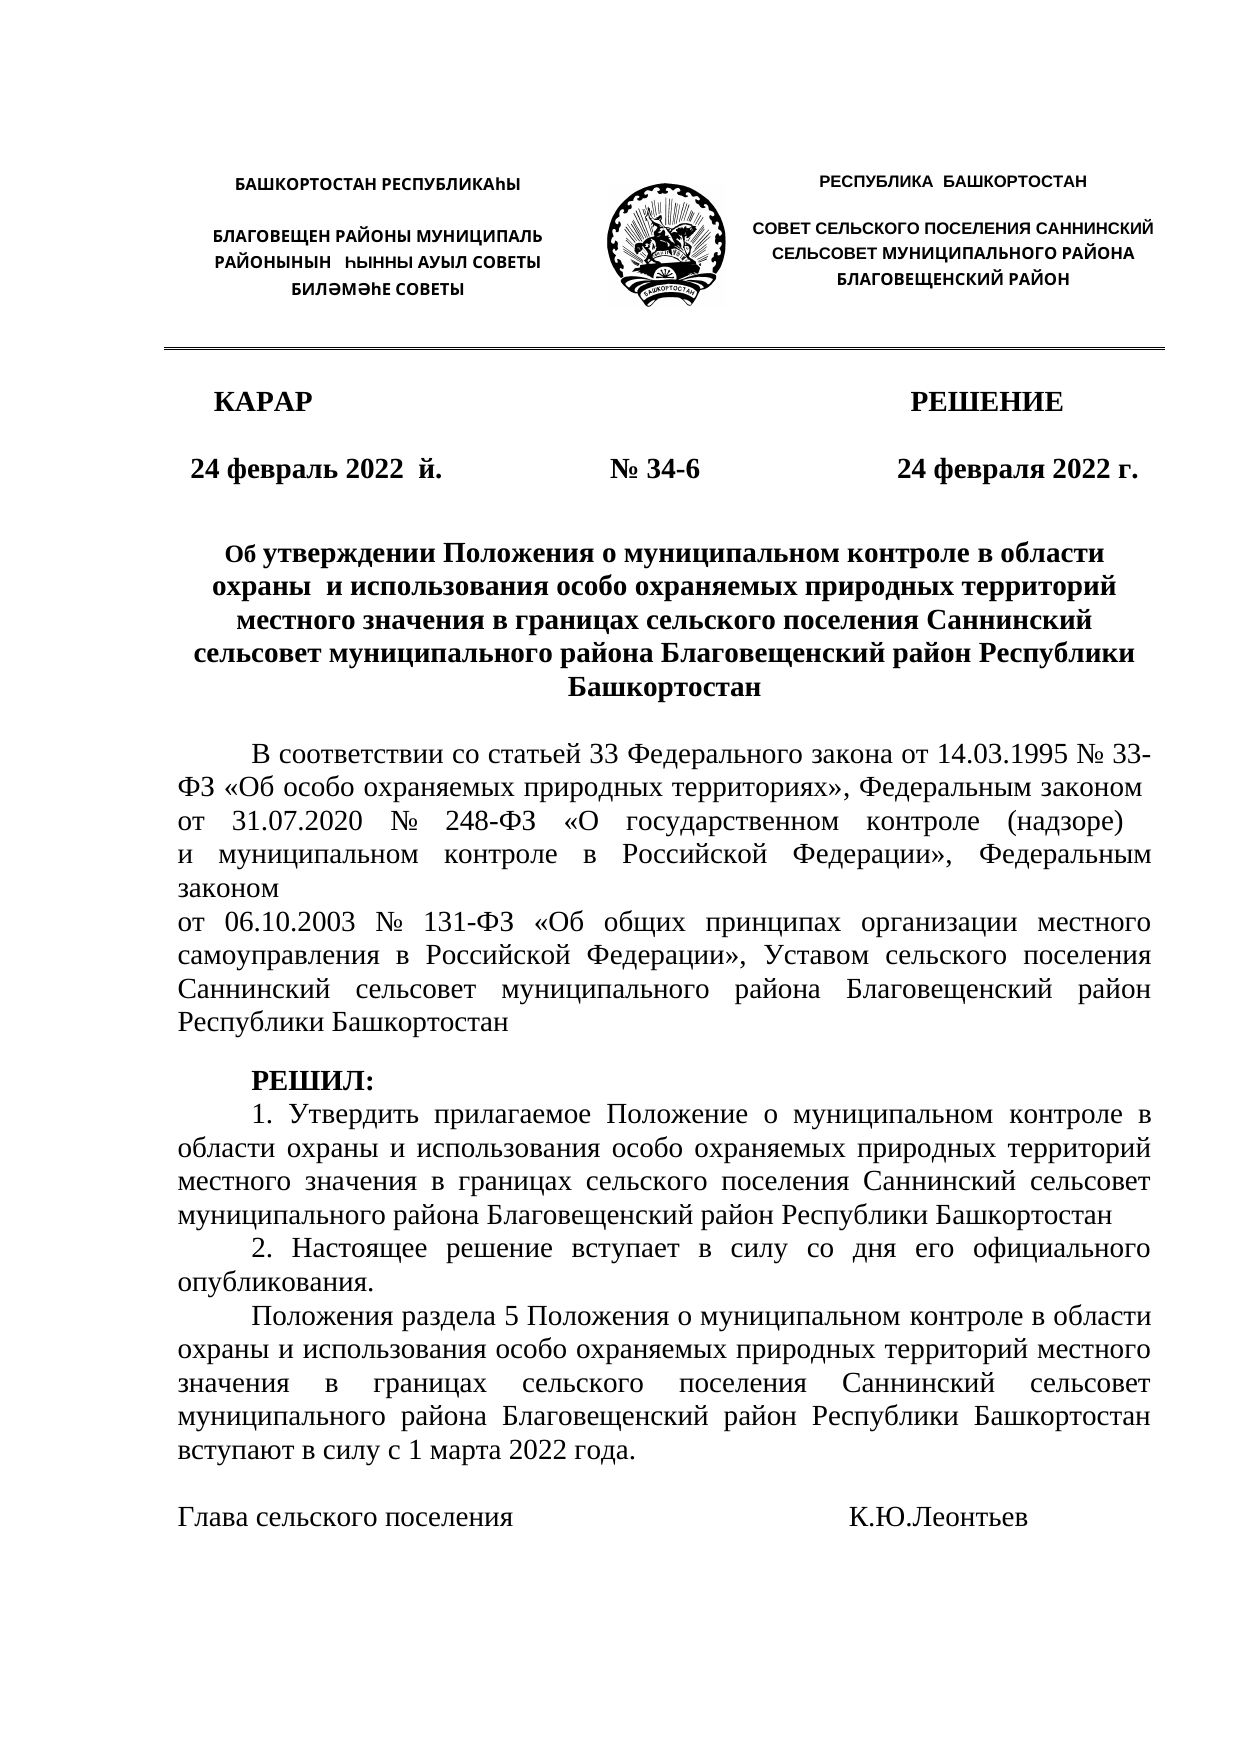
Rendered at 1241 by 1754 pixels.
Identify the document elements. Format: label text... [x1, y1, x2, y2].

table_header РЕСПУБЛИКА БАШКОРТОСТАН СОВЕТ СЕЛЬСКОГО ПОСЕЛЕНИЯ САННИНСКИЙ СЕЛЬСОВЕТ МУНИЦИПАЛЬНОГО РАЙОНА БЛАГОВЕЩЕНСКИЙ РАЙОН [741, 147, 1165, 347]
text КАРАР РЕШЕНИЕ [177, 384, 1152, 417]
text Об утверждении Положения о муниципальном контроле в области охраны и использования особо охраняемых природных территорий местного значения в границах сельского поселения Саннинский сельсовет муниципального района Благовещенский район Республики Башкортостан [177, 535, 1152, 702]
table_header [592, 147, 741, 347]
text Глава сельского поселения К.Ю.Леонтьев [177, 1499, 1152, 1532]
text 2. Настоящее решение вступает в силу со дня его официального опубликования. [177, 1231, 1152, 1298]
text 1. Утвердить прилагаемое Положение о муниципальном контроле в области охраны и использования особо охраняемых природных территорий местного значения в границах сельского поселения Саннинский сельсовет муниципального района Благовещенский район Республики Башкортостан [177, 1096, 1152, 1231]
picture [607, 183, 726, 307]
text РЕШИЛ: [177, 1063, 1152, 1096]
table_header БАШКОРТОСТАН РЕСПУБЛИКАhЫ БЛАГОВЕЩЕН РАЙОНЫ МУНИЦИПАЛЬ РАЙОНЫНЫН ҺЫННЫ АУЫЛ СОВЕТЫ БИЛӘМӘhЕ СОВЕТЫ [164, 147, 592, 347]
text Положения раздела 5 Положения о муниципальном контроле в области охраны и использования особо охраняемых природных территорий местного значения в границах сельского поселения Саннинский сельсовет муниципального района Благовещенский район Республики Башкортостан вступают в силу с 1 марта 2022 года. [177, 1298, 1152, 1465]
text В соответствии со статьей 33 Федерального закона от 14.03.1995 № 33-ФЗ «Об особо охраняемых природных территориях», Федеральным законом от 31.07.2020 № 248-ФЗ «О государственном контроле (надзоре) и муниципальном контроле в Российской Федерации», Федеральным законом от 06.10.2003 № 131-ФЗ «Об общих принципах организации местного самоуправления в Российской Федерации», Уставом сельского поселения Саннинский сельсовет муниципального района Благовещенский район Республики Башкортостан [177, 736, 1152, 1038]
text 24 февраль 2022 й. № 34-6 24 февраля 2022 г. [177, 451, 1152, 484]
